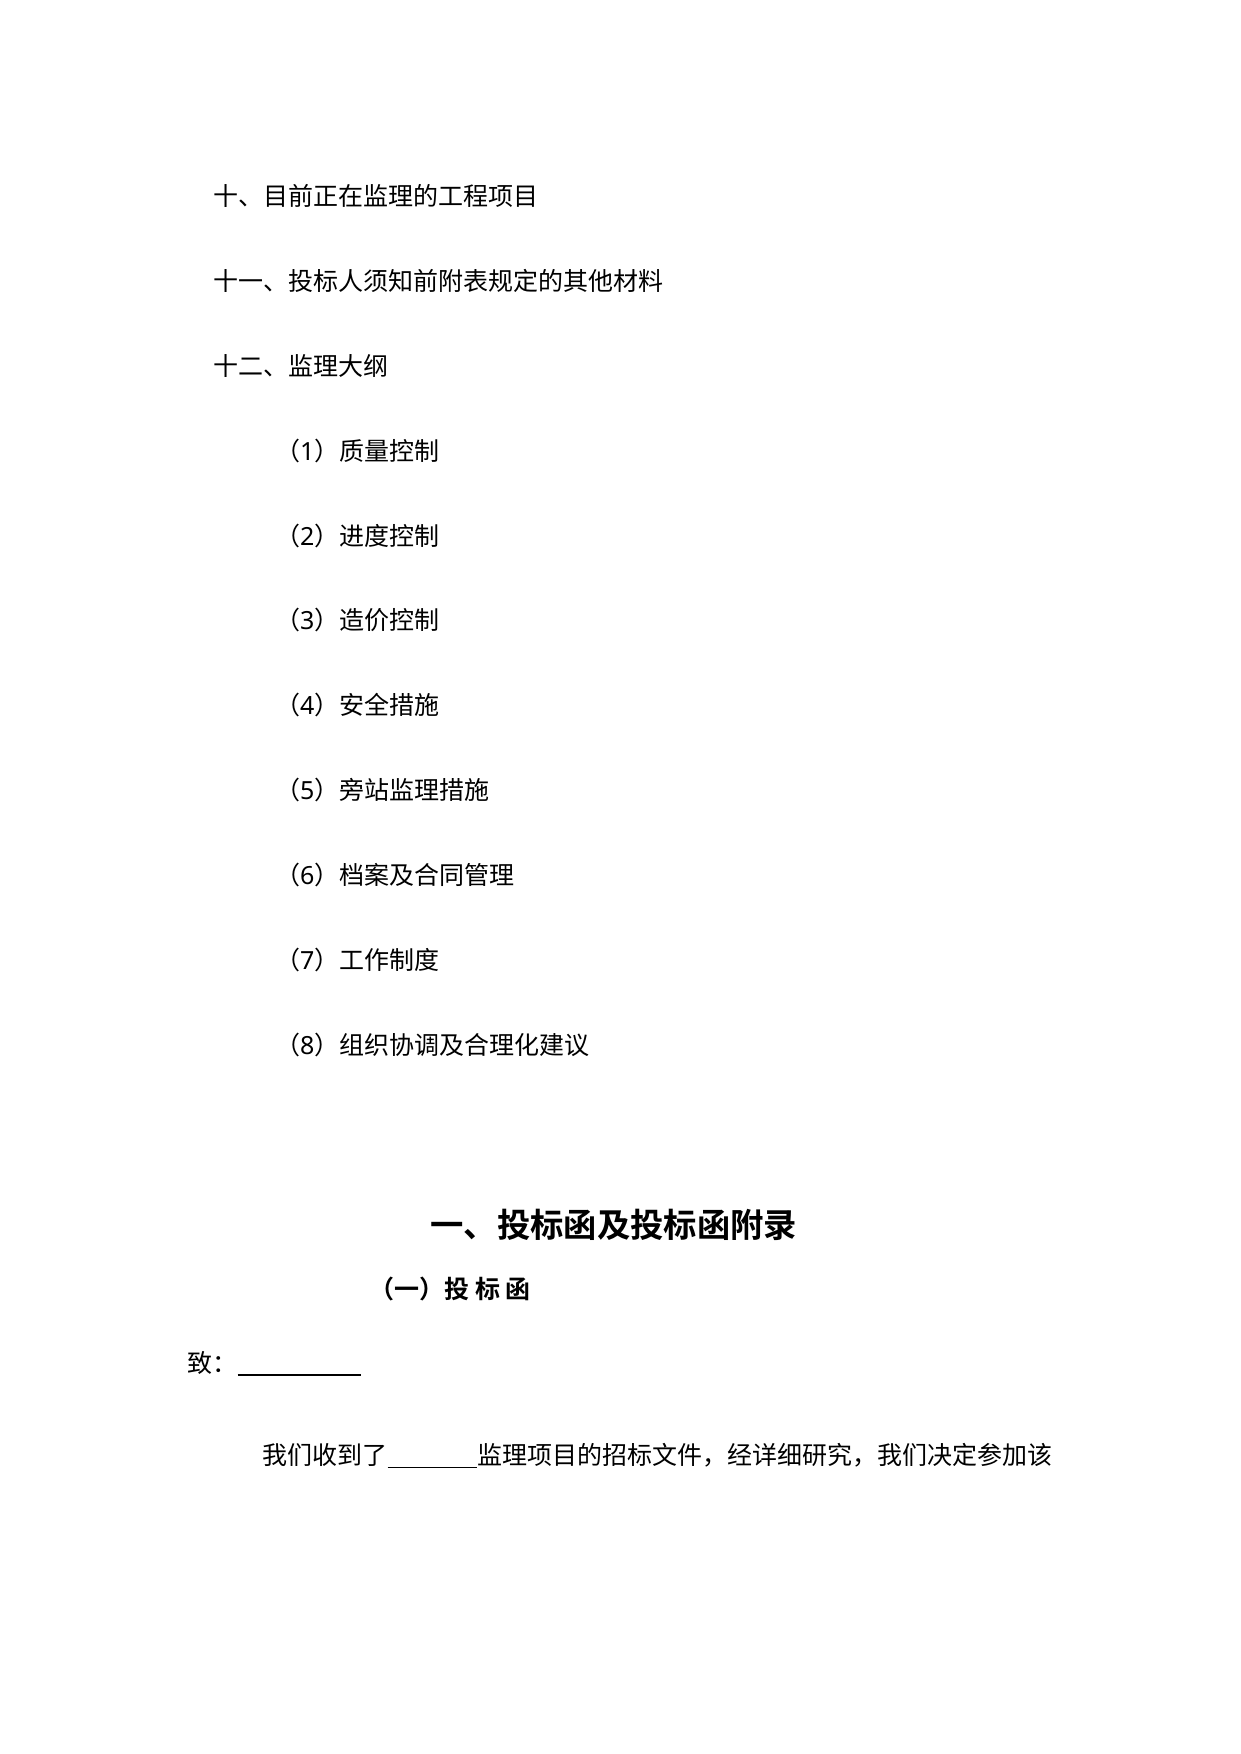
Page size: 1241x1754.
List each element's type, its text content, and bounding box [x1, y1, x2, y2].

text 十一、投标人须知前附表规定的其他材料 [187, 247, 1053, 312]
text （5）旁站监理措施 [187, 756, 1053, 821]
text （6）档案及合同管理 [187, 841, 1053, 906]
text （一）投 标 函 [187, 1255, 1053, 1320]
text （2）进度控制 [187, 502, 1053, 567]
text 十、目前正在监理的工程项目 [187, 162, 1053, 227]
text 十二、监理大纲 [187, 332, 1053, 397]
text （3）造价控制 [187, 586, 1053, 651]
text （7）工作制度 [187, 926, 1053, 991]
text （4）安全措施 [187, 671, 1053, 736]
text 致： [187, 1329, 1053, 1394]
text （1）质量控制 [187, 417, 1053, 482]
text （8）组织协调及合理化建议 [187, 1011, 1053, 1076]
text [187, 1421, 1053, 1486]
text 一、投标函及投标函附录 [187, 1190, 1053, 1255]
